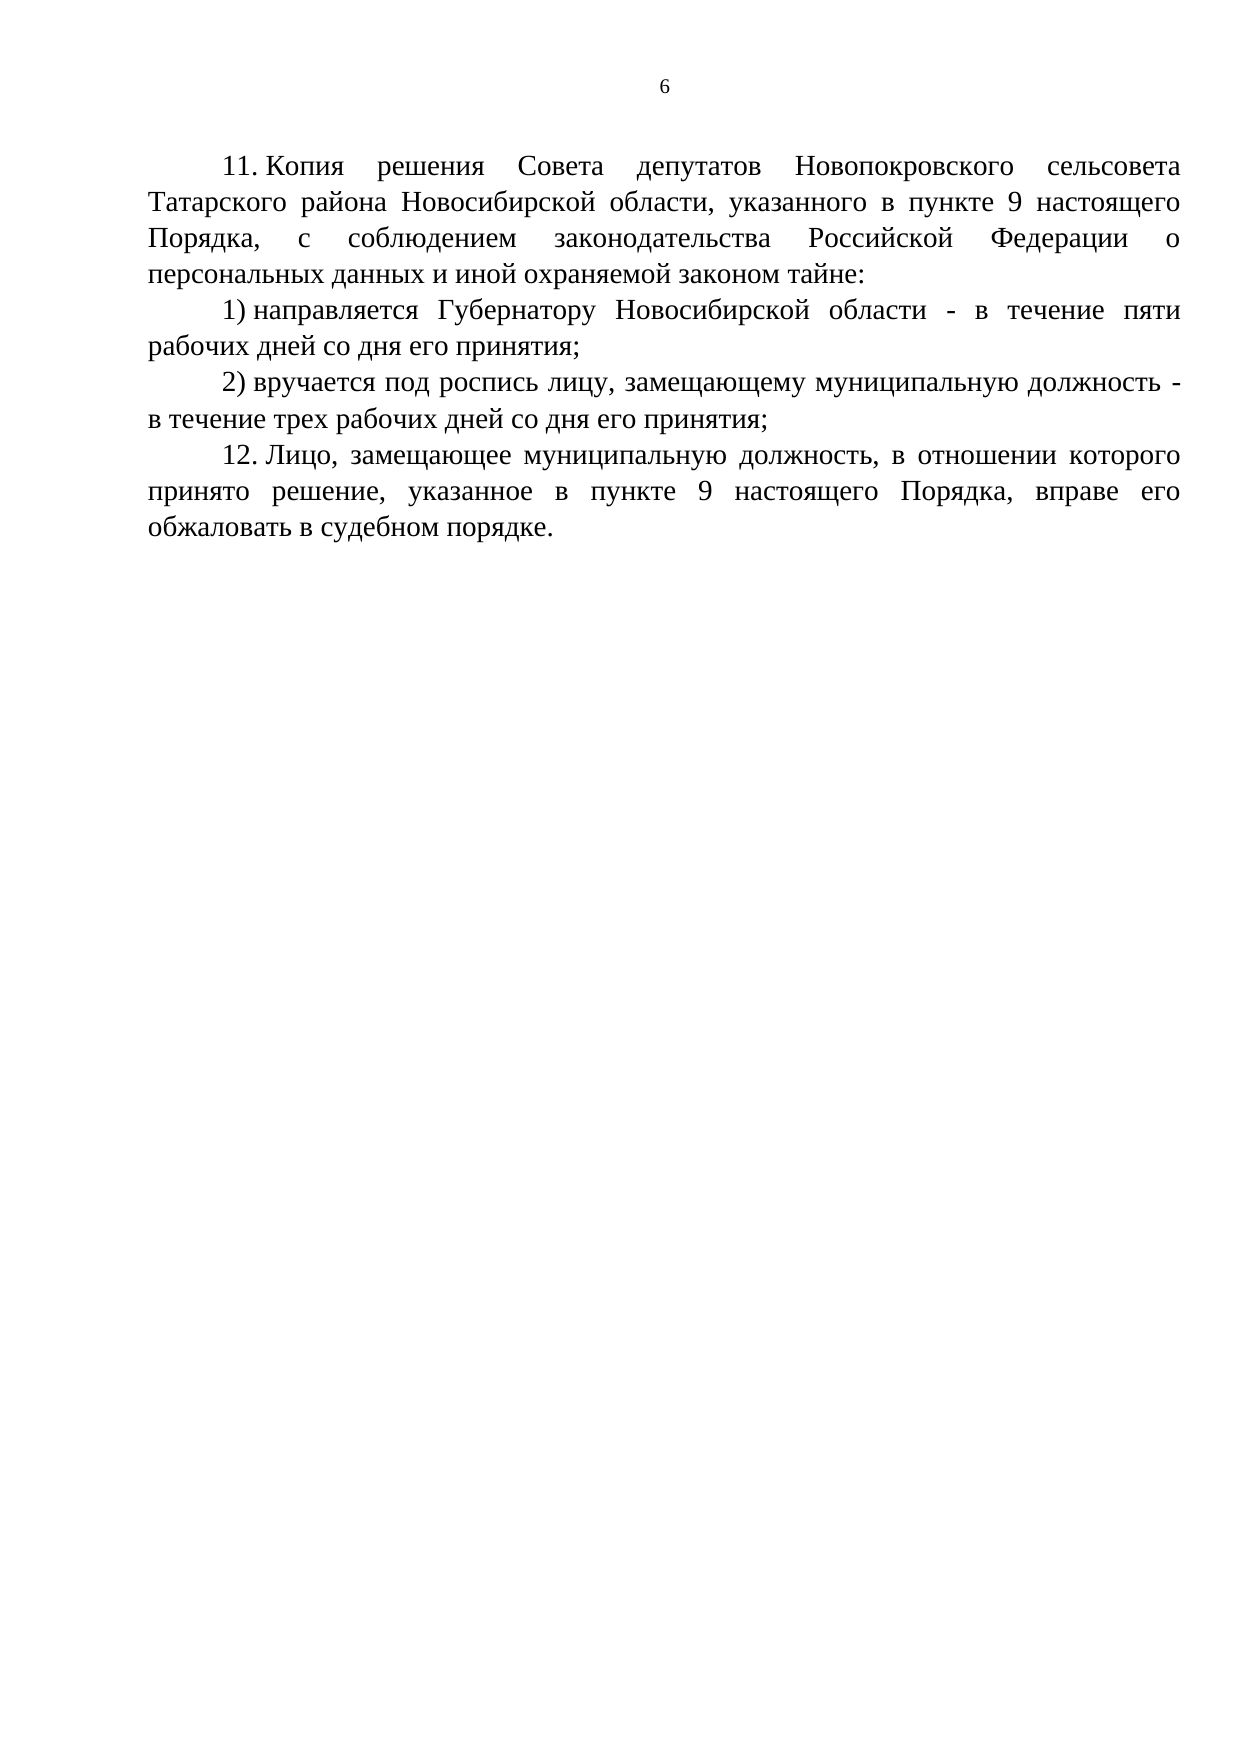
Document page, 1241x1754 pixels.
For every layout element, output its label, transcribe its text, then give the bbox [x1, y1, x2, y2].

text 1) направляется Губернатору Новосибирской области - в течение пяти рабочих дней со дня его принятия; [148, 292, 1181, 362]
text 12. Лицо, замещающее муниципальную должность, в отношении которого принято решение, указанное в пункте 9 настоящего Порядка, вправе его обжаловать в судебном порядке. [148, 437, 1181, 543]
text 11. Копия решения Совета депутатов Новопокровского сельсовета Татарского района Новосибирской области, указанного в пункте 9 настоящего Порядка, с соблюдением законодательства Российской Федерации о персональных данных и иной охраняемой законом тайне: [148, 148, 1181, 290]
text 2) вручается под роспись лицу, замещающему муниципальную должность - в течение трех рабочих дней со дня его принятия; [148, 364, 1181, 434]
